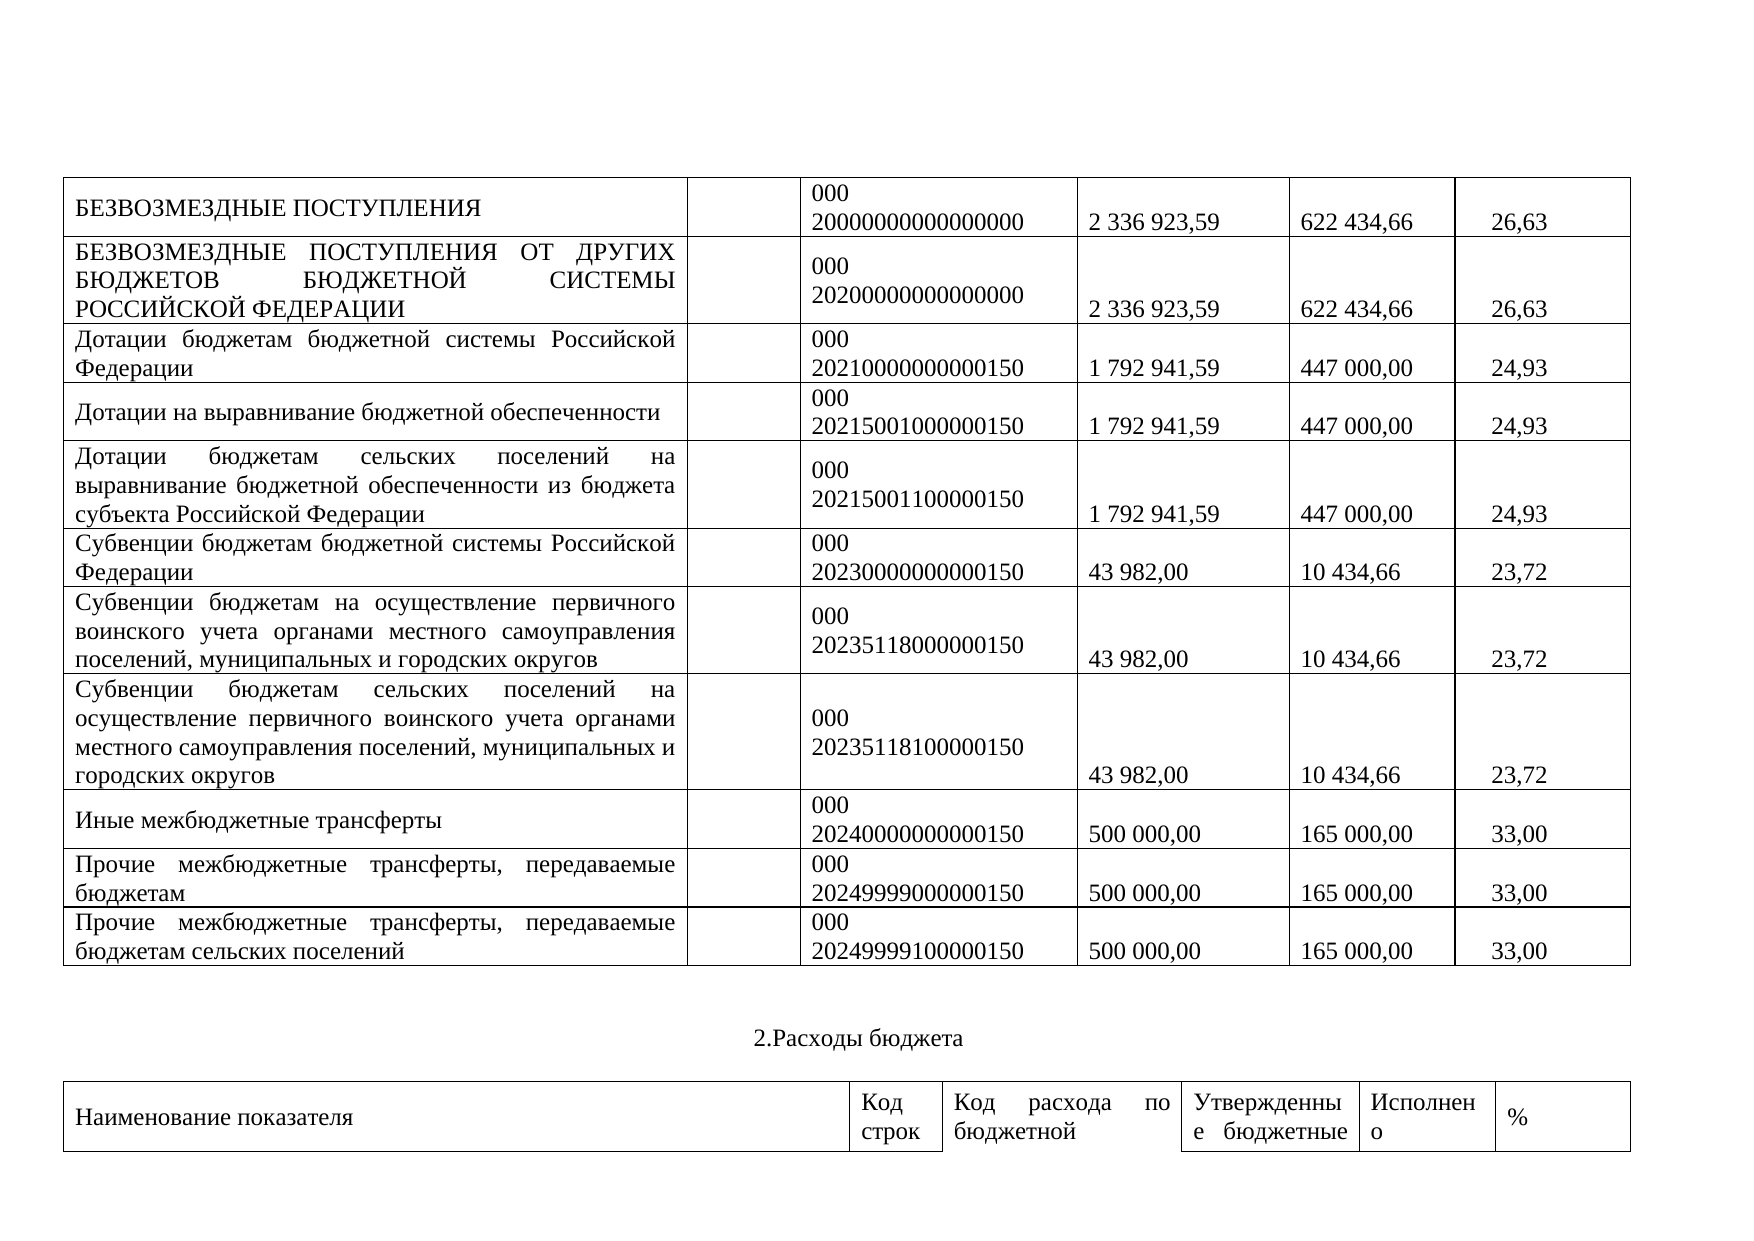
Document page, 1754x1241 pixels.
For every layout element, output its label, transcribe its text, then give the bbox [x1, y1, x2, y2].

table_cell 10 434,66 [1290, 674, 1454, 789]
table_header Исполнено [1360, 1082, 1495, 1151]
table_cell [688, 674, 800, 789]
table_cell 24,93 [1456, 383, 1630, 440]
table_cell 23,72 [1456, 674, 1630, 789]
table_cell [688, 849, 800, 906]
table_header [943, 1082, 1181, 1151]
table_cell 000 20230000000000150 [801, 529, 1077, 586]
table_cell Дотации бюджетам бюджетной системы Российской Федерации [64, 324, 687, 382]
table_cell 000 20249999100000150 [801, 908, 1077, 965]
table_cell [688, 790, 800, 848]
table_cell Субвенции бюджетам сельских поселений на осуществление первичного воинского учета органами местного самоуправления поселений, муниципальных и городских округов [64, 674, 687, 789]
table_cell Субвенции бюджетам на осуществление первичного воинского учета органами местного самоуправления поселений, муниципальных и городских округов [64, 587, 687, 673]
table_cell 43 982,00 [1078, 674, 1289, 789]
table_cell 500 000,00 [1078, 790, 1289, 848]
table_cell 165 000,00 [1290, 790, 1454, 848]
table_cell [688, 178, 800, 236]
table_cell Прочие межбюджетные трансферты, передаваемые бюджетам [64, 849, 687, 906]
table_cell Дотации на выравнивание бюджетной обеспеченности [64, 383, 687, 440]
table_cell 23,72 [1456, 529, 1630, 586]
table_header Код строки [850, 1082, 942, 1151]
table_cell 000 20240000000000150 [801, 790, 1077, 848]
table_cell Иные межбюджетные трансферты [64, 790, 687, 848]
table_cell [688, 324, 800, 382]
table_cell 500 000,00 [1078, 849, 1289, 906]
table_cell 000 20215001000000150 [801, 383, 1077, 440]
table_cell 622 434,66 [1290, 237, 1454, 323]
table_cell 500 000,00 [1078, 908, 1289, 965]
table_cell Субвенции бюджетам бюджетной системы Российской Федерации [64, 529, 687, 586]
table_cell 000 20235118100000150 [801, 674, 1077, 789]
table_cell [688, 908, 800, 965]
table_cell Дотации бюджетам сельских поселений на выравнивание бюджетной обеспеченности из бюджета субъекта Российской Федерации [64, 441, 687, 527]
table_cell 447 000,00 [1290, 383, 1454, 440]
table_cell 000 20200000000000000 [801, 237, 1077, 323]
table_cell 10 434,66 [1290, 587, 1454, 673]
table_cell 33,00 [1456, 849, 1630, 906]
table_cell 43 982,00 [1078, 587, 1289, 673]
table_cell 622 434,66 [1290, 178, 1454, 236]
table_cell 447 000,00 [1290, 441, 1454, 527]
table_cell [688, 237, 800, 323]
table_cell 2 336 923,59 [1078, 178, 1289, 236]
table_cell 26,63 [1456, 178, 1630, 236]
table_cell Прочие межбюджетные трансферты, передаваемые бюджетам сельских поселений [64, 908, 687, 965]
table_cell 000 20210000000000150 [801, 324, 1077, 382]
table_cell 000 20235118000000150 [801, 587, 1077, 673]
table_cell [688, 383, 800, 440]
table_cell 26,63 [1456, 237, 1630, 323]
table_cell БЕЗВОЗМЕЗДНЫЕ ПОСТУПЛЕНИЯ [64, 178, 687, 236]
table_cell 165 000,00 [1290, 849, 1454, 906]
table_cell 23,72 [1456, 587, 1630, 673]
table_cell [688, 529, 800, 586]
table_cell 24,93 [1456, 441, 1630, 527]
table_cell 000 20215001100000150 [801, 441, 1077, 527]
table_cell 33,00 [1456, 908, 1630, 965]
table_cell 1 792 941,59 [1078, 324, 1289, 382]
table_cell 447 000,00 [1290, 324, 1454, 382]
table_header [64, 1082, 849, 1151]
table_cell 000 20000000000000000 [801, 178, 1077, 236]
table_cell 165 000,00 [1290, 908, 1454, 965]
table_cell 000 20249999000000150 [801, 849, 1077, 906]
text 2.Расходы бюджета [75, 1023, 1642, 1052]
table_cell 24,93 [1456, 324, 1630, 382]
table_cell БЕЗВОЗМЕЗДНЫЕ ПОСТУПЛЕНИЯ ОТ ДРУГИХ БЮДЖЕТОВ БЮДЖЕТНОЙ СИСТЕМЫ РОССИЙСКОЙ ФЕДЕРАЦИИ [64, 237, 687, 323]
table_cell [688, 587, 800, 673]
table_cell 43 982,00 [1078, 529, 1289, 586]
table_cell 33,00 [1456, 790, 1630, 848]
table_cell 10 434,66 [1290, 529, 1454, 586]
table_header % [1496, 1082, 1630, 1151]
table_cell 1 792 941,59 [1078, 441, 1289, 527]
table_cell [688, 441, 800, 527]
table_cell 2 336 923,59 [1078, 237, 1289, 323]
table_cell 1 792 941,59 [1078, 383, 1289, 440]
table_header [1182, 1082, 1359, 1151]
